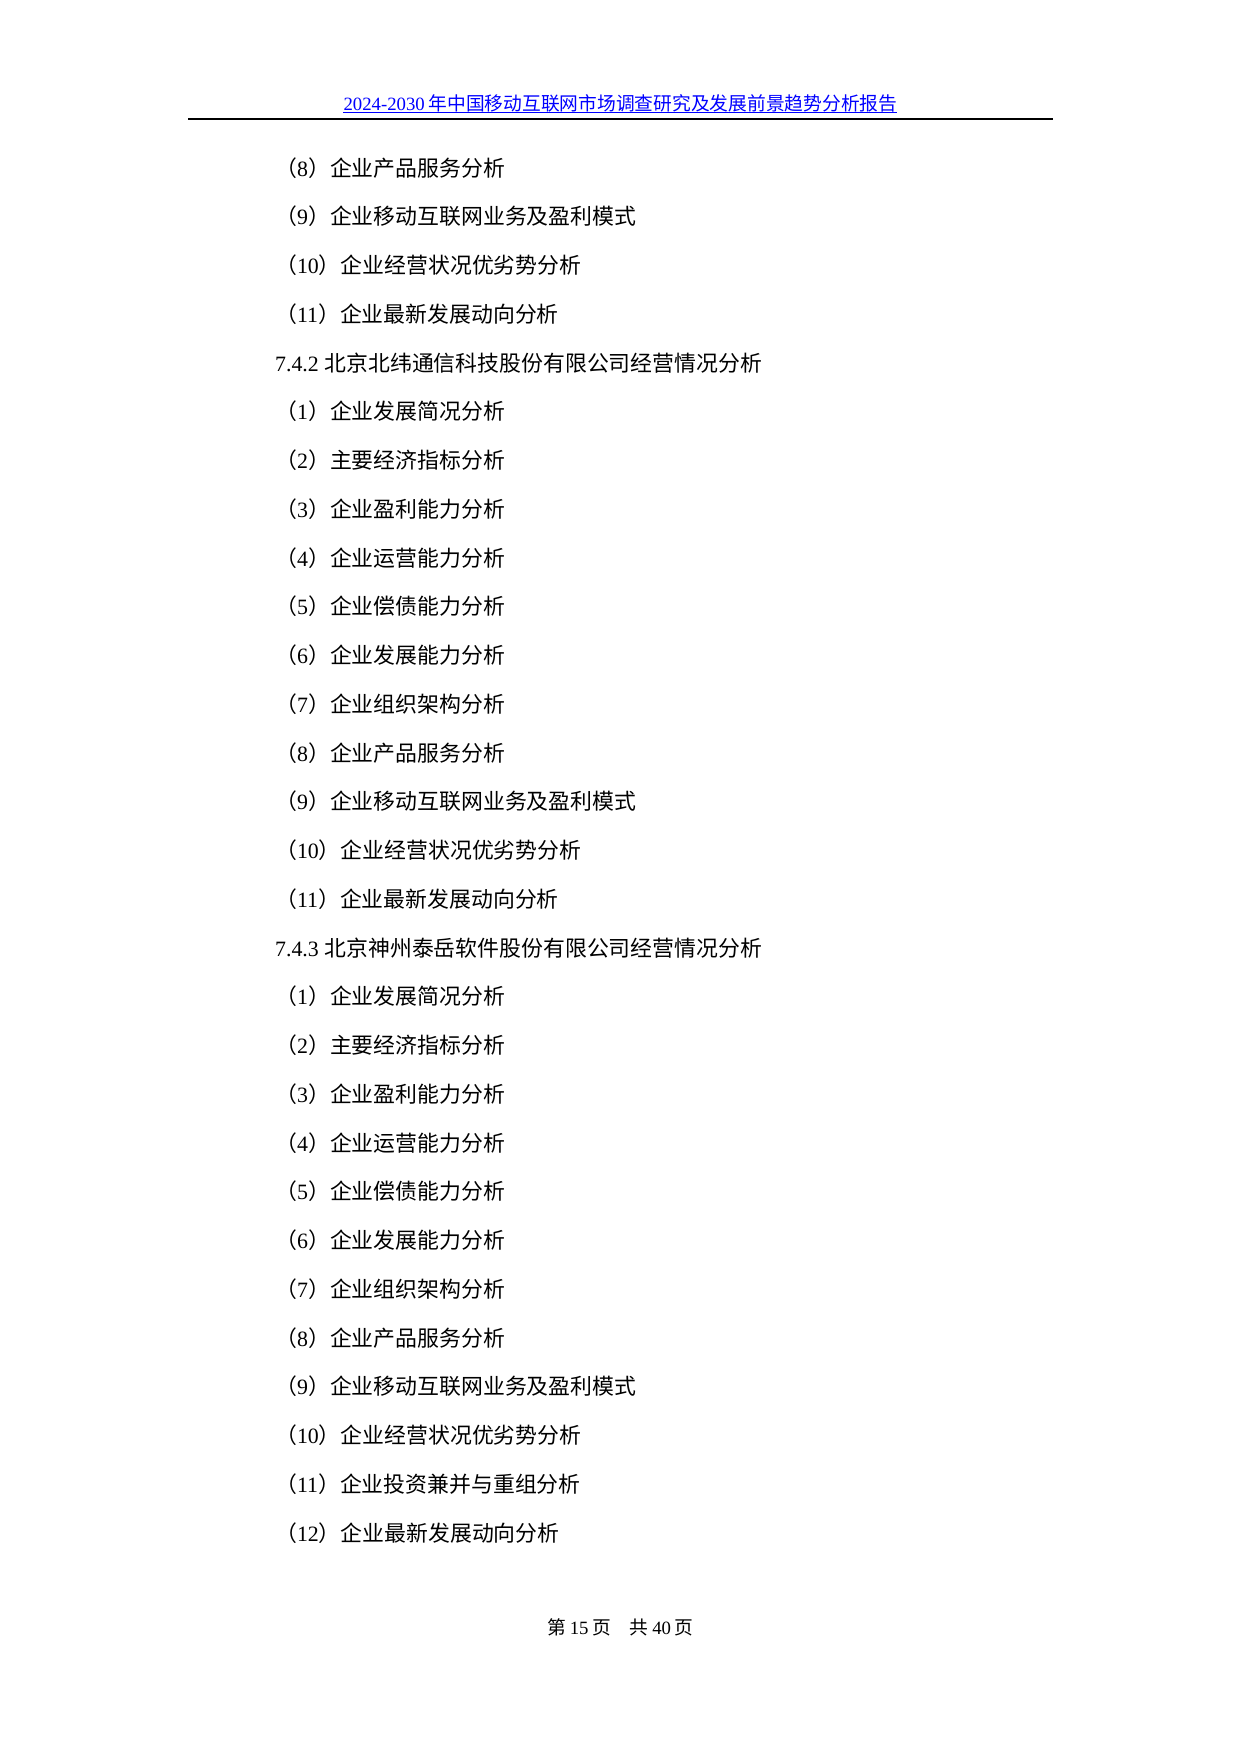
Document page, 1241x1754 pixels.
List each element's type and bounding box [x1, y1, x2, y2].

text [187, 150, 1053, 1548]
